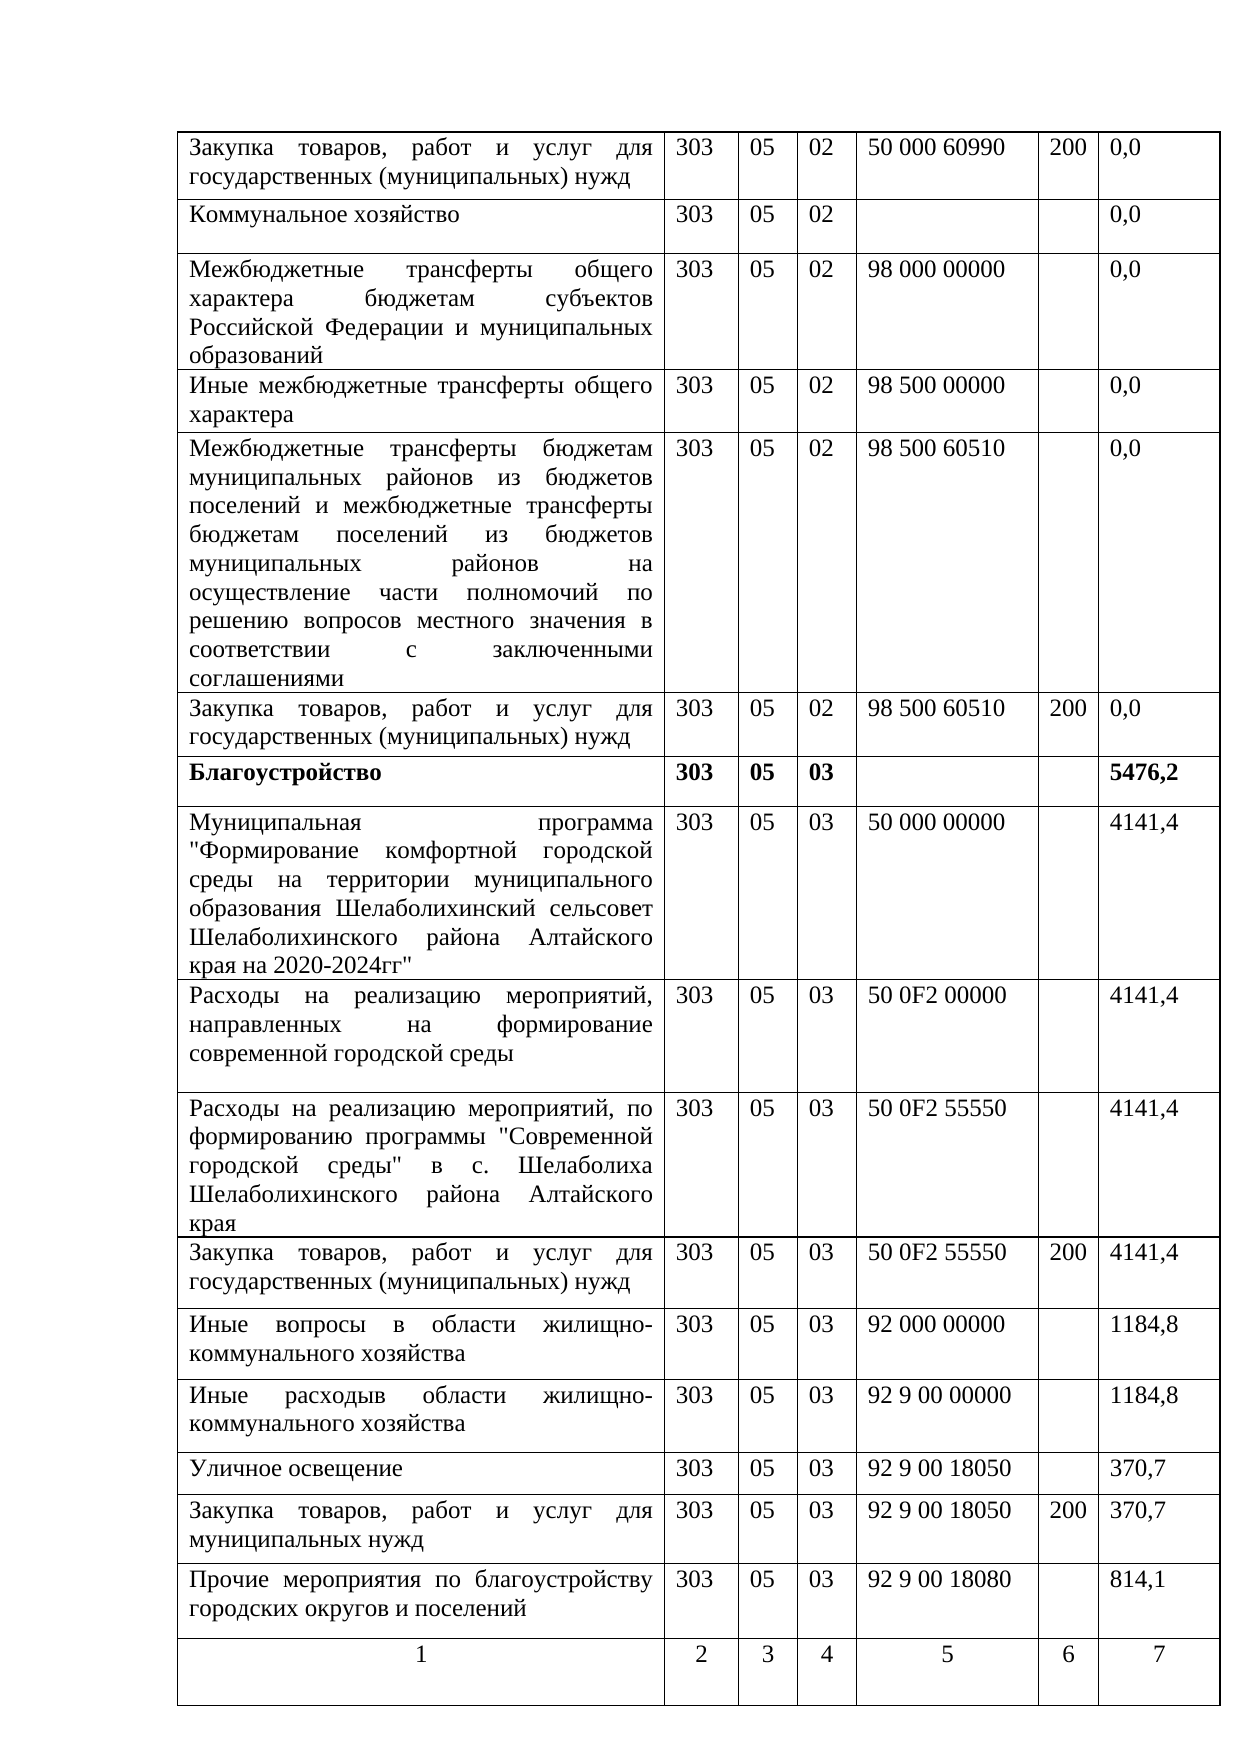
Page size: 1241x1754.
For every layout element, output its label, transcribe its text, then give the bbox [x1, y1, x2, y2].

table_cell 303 [665, 1093, 738, 1236]
table_cell 2 [665, 1639, 738, 1705]
table_cell 0,0 [1099, 254, 1219, 369]
table_cell 50 0F2 00000 [857, 980, 1038, 1092]
table_cell Межбюджетные трансферты общего характера бюджетам субъектов Российской Федерации и муниципальных образований [178, 254, 664, 369]
table_cell 05 [739, 1309, 797, 1379]
table_cell 98 500 60510 [857, 693, 1038, 756]
table_cell 05 [739, 200, 797, 253]
table_cell 05 [739, 1238, 797, 1308]
table_cell Благоустройство [178, 757, 664, 806]
table_cell 50 000 00000 [857, 807, 1038, 979]
table_cell [1039, 757, 1098, 806]
table_cell 05 [739, 757, 797, 806]
table_cell Расходы на реализацию мероприятий, по формированию программы "Современной городской среды" в с. Шелаболиха Шелаболихинского района Алтайского края [178, 1093, 664, 1236]
table_cell 0,0 [1099, 200, 1219, 253]
table_cell 200 [1039, 133, 1098, 198]
table_cell 05 [739, 1495, 797, 1563]
table_cell 6 [1039, 1639, 1098, 1705]
table_cell 05 [739, 1093, 797, 1236]
table_cell [1039, 1453, 1098, 1494]
table_cell 200 [1039, 693, 1098, 756]
table_cell 03 [798, 1309, 856, 1379]
table_cell 0,0 [1099, 370, 1219, 432]
table_cell [1039, 980, 1098, 1092]
table_cell 05 [739, 980, 797, 1092]
table_cell 303 [665, 133, 738, 198]
table_cell 303 [665, 254, 738, 369]
table_cell 03 [798, 1495, 856, 1563]
table_cell 1 [178, 1639, 664, 1705]
table_cell 0,0 [1099, 433, 1219, 692]
table_cell [1039, 433, 1098, 692]
table_cell 4 [798, 1639, 856, 1705]
table_cell 5 [857, 1639, 1038, 1705]
table_cell 303 [665, 693, 738, 756]
table_cell Расходы на реализацию мероприятий, направленных на формирование современной городской среды [178, 980, 664, 1092]
table_cell 7 [1099, 1639, 1219, 1705]
table_cell 303 [665, 757, 738, 806]
table_cell [857, 757, 1038, 806]
table_cell 02 [798, 133, 856, 198]
table_cell 303 [665, 1309, 738, 1379]
table_cell 303 [665, 1564, 738, 1638]
table_cell 4141,4 [1099, 980, 1219, 1092]
table_cell [1039, 200, 1098, 253]
table_cell Уличное освещение [178, 1453, 664, 1494]
table_cell Закупка товаров, работ и услуг для государственных (муниципальных) нужд [178, 693, 664, 756]
table_cell Закупка товаров, работ и услуг для муниципальных нужд [178, 1495, 664, 1563]
table_cell Межбюджетные трансферты бюджетам муниципальных районов из бюджетов поселений и межбюджетные трансферты бюджетам поселений из бюджетов муниципальных районов на осуществление части полномочий по решению вопросов местного значения в соответствии с заключенными соглашениями [178, 433, 664, 692]
table_cell 05 [739, 370, 797, 432]
table_cell 50 0F2 55550 [857, 1093, 1038, 1236]
table_cell 200 [1039, 1238, 1098, 1308]
table_cell 02 [798, 370, 856, 432]
table_cell Иные вопросы в области жилищно-коммунального хозяйства [178, 1309, 664, 1379]
table_cell 03 [798, 757, 856, 806]
table_cell 303 [665, 1380, 738, 1452]
table_cell 03 [798, 1093, 856, 1236]
table_cell 303 [665, 807, 738, 979]
table_cell 03 [798, 807, 856, 979]
table_cell [1039, 254, 1098, 369]
table_cell 3 [739, 1639, 797, 1705]
table_cell 370,7 [1099, 1453, 1219, 1494]
table_cell 05 [739, 693, 797, 756]
table_cell 05 [739, 1453, 797, 1494]
table_cell 02 [798, 693, 856, 756]
table_cell Иные межбюджетные трансферты общего характера [178, 370, 664, 432]
table_cell 5476,2 [1099, 757, 1219, 806]
table_cell Закупка товаров, работ и услуг для государственных (муниципальных) нужд [178, 133, 664, 198]
table_cell Закупка товаров, работ и услуг для государственных (муниципальных) нужд [178, 1238, 664, 1308]
table_cell Коммунальное хозяйство [178, 200, 664, 253]
table_cell 98 500 00000 [857, 370, 1038, 432]
table_cell 814,1 [1099, 1564, 1219, 1638]
table_cell 303 [665, 1238, 738, 1308]
table_cell 05 [739, 1380, 797, 1452]
table_cell [1039, 1309, 1098, 1379]
table_cell 200 [1039, 1495, 1098, 1563]
table_cell Иные расходыв области жилищно-коммунального хозяйства [178, 1380, 664, 1452]
table_cell [857, 200, 1038, 253]
table_cell 03 [798, 980, 856, 1092]
table_cell 4141,4 [1099, 1238, 1219, 1308]
table_cell 03 [798, 1238, 856, 1308]
table_cell Прочие мероприятия по благоустройству городских округов и поселений [178, 1564, 664, 1638]
table_cell 50 000 60990 [857, 133, 1038, 198]
table_cell 303 [665, 980, 738, 1092]
table_cell 03 [798, 1380, 856, 1452]
table_cell 1184,8 [1099, 1380, 1219, 1452]
table_cell 303 [665, 200, 738, 253]
table_cell [1039, 370, 1098, 432]
table_cell 92 000 00000 [857, 1309, 1038, 1379]
table_cell 02 [798, 200, 856, 253]
table_cell 98 500 60510 [857, 433, 1038, 692]
table_cell 98 000 00000 [857, 254, 1038, 369]
table_cell 50 0F2 55550 [857, 1238, 1038, 1308]
table_cell 05 [739, 807, 797, 979]
table_cell 370,7 [1099, 1495, 1219, 1563]
table_cell 1184,8 [1099, 1309, 1219, 1379]
table_cell 92 9 00 18050 [857, 1495, 1038, 1563]
table_cell 05 [739, 254, 797, 369]
table_cell 303 [665, 370, 738, 432]
table_cell Муниципальная программа "Формирование комфортной городской среды на территории муниципального образования Шелаболихинский сельсовет Шелаболихинского района Алтайского края на 2020-2024гг" [178, 807, 664, 979]
table_cell 303 [665, 1453, 738, 1494]
table_cell 03 [798, 1453, 856, 1494]
table_cell 92 9 00 18080 [857, 1564, 1038, 1638]
table_cell [1039, 1564, 1098, 1638]
table_cell 92 9 00 18050 [857, 1453, 1038, 1494]
table_cell 02 [798, 254, 856, 369]
table_cell 05 [739, 433, 797, 692]
table_cell [1039, 1093, 1098, 1236]
table_cell 303 [665, 433, 738, 692]
table_cell 0,0 [1099, 133, 1219, 198]
table_cell 03 [798, 1564, 856, 1638]
table_cell 05 [739, 133, 797, 198]
table_cell [1039, 807, 1098, 979]
table_cell 4141,4 [1099, 1093, 1219, 1236]
table_cell 02 [798, 433, 856, 692]
table_cell 92 9 00 00000 [857, 1380, 1038, 1452]
table_cell 4141,4 [1099, 807, 1219, 979]
table_cell 05 [739, 1564, 797, 1638]
table_cell 0,0 [1099, 693, 1219, 756]
table_cell [1039, 1380, 1098, 1452]
table_cell 303 [665, 1495, 738, 1563]
